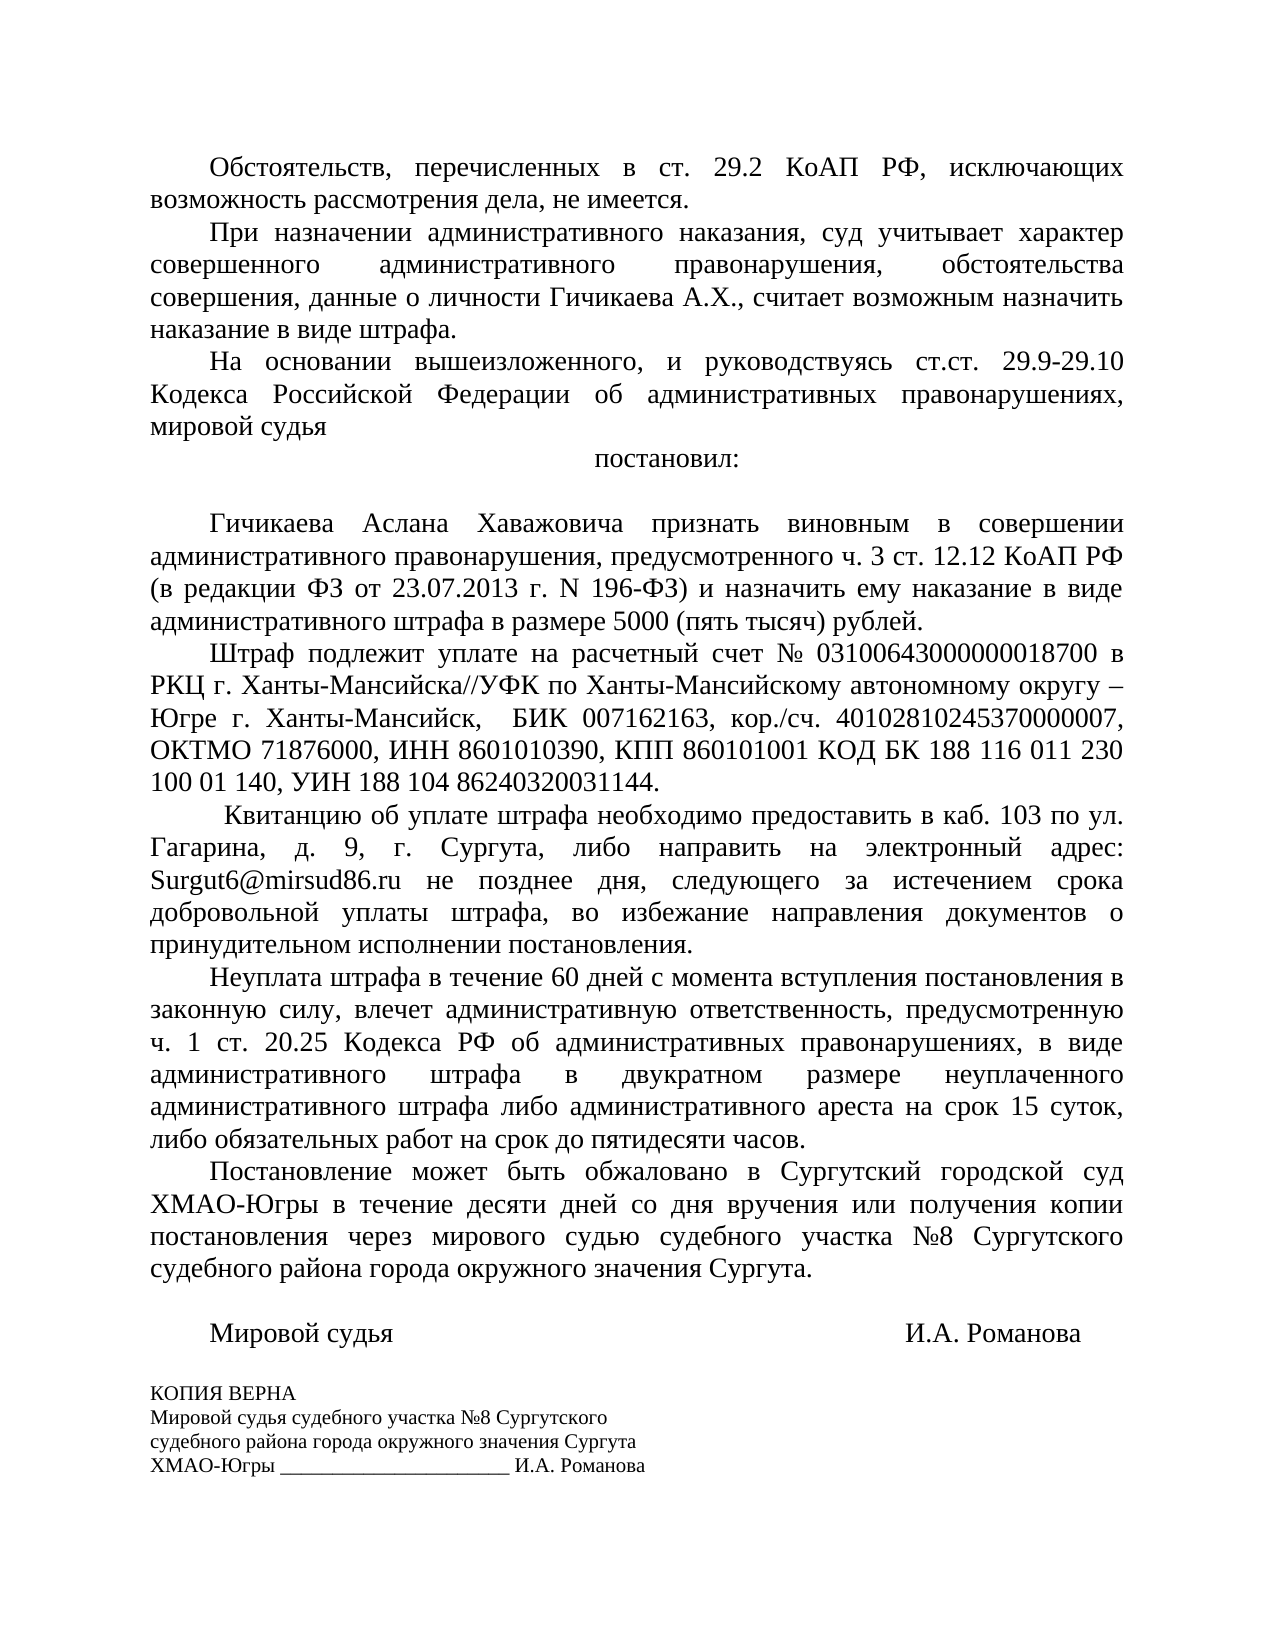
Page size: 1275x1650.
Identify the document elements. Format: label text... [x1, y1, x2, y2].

text КОПИЯ ВЕРНА [150, 1381, 1125, 1405]
text ХМАО-Югры ______________________ И.А. Романова [150, 1453, 1125, 1477]
text Обстоятельств, перечисленных в ст. 29.2 КоАП РФ, исключающих возможность рассмотрения дела, не имеется. [150, 150, 1125, 215]
text постановил: [150, 442, 1125, 474]
text Штраф подлежит уплате на расчетный счет № 03100643000000018700 в РКЦ г. Ханты-Мансийска//УФК по Ханты-Мансийскому автономному округу – Югре г. Ханты-Мансийск, БИК 007162163, кор./сч. 40102810245370000007, ОКТМО 71876000, ИНН 8601010390, КПП 860101001 КОД БК 188 116 011 230 100 01 140, УИН 188 104 86240320031144. [150, 636, 1125, 798]
text Гичикаева Аслана Хаважовича признать виновным в совершении административного правонарушения, предусмотренного ч. 3 ст. 12.12 КоАП РФ (в редакции ФЗ от 23.07.2013 г. N 196-ФЗ) и назначить ему наказание в виде административного штрафа в размере 5000 (пять тысяч) рублей. [150, 506, 1125, 636]
text Мировой судья судебного участка №8 Сургутского [150, 1405, 1125, 1429]
text судебного района города окружного значения Сургута [150, 1429, 1125, 1453]
text Квитанцию об уплате штрафа необходимо предоставить в каб. 103 по ул. Гагарина, д. 9, г. Сургута, либо направить на электронный адрес: Surgut6@mirsud86.ru не позднее дня, следующего за истечением срока добровольной уплаты штрафа, во избежание направления документов о принудительном исполнении постановления. [150, 798, 1125, 960]
text При назначении административного наказания, суд учитывает характер совершенного административного правонарушения, обстоятельства совершения, данные о личности Гичикаева А.Х., считает возможным назначить наказание в виде штрафа. [150, 215, 1125, 344]
text Неуплата штрафа в течение 60 дней с момента вступления постановления в законную силу, влечет административную ответственность, предусмотренную ч. 1 ст. 20.25 Кодекса РФ об административных правонарушениях, в виде административного штрафа в двукратном размере неуплаченного административного штрафа либо административного ареста на срок 15 суток, либо обязательных работ на срок до пятидесяти часов. [150, 960, 1125, 1154]
text На основании вышеизложенного, и руководствуясь ст.ст. 29.9-29.10 Кодекса Российской Федерации об административных правонарушениях, мировой судья [150, 344, 1125, 442]
text Мировой судья И.А. Романова [150, 1316, 1125, 1349]
text Постановление может быть обжаловано в Сургутский городской суд ХМАО-Югры в течение десяти дней со дня вручения или получения копии постановления через мирового судью судебного участка №8 Сургутского судебного района города окружного значения Сургута. [150, 1154, 1125, 1284]
